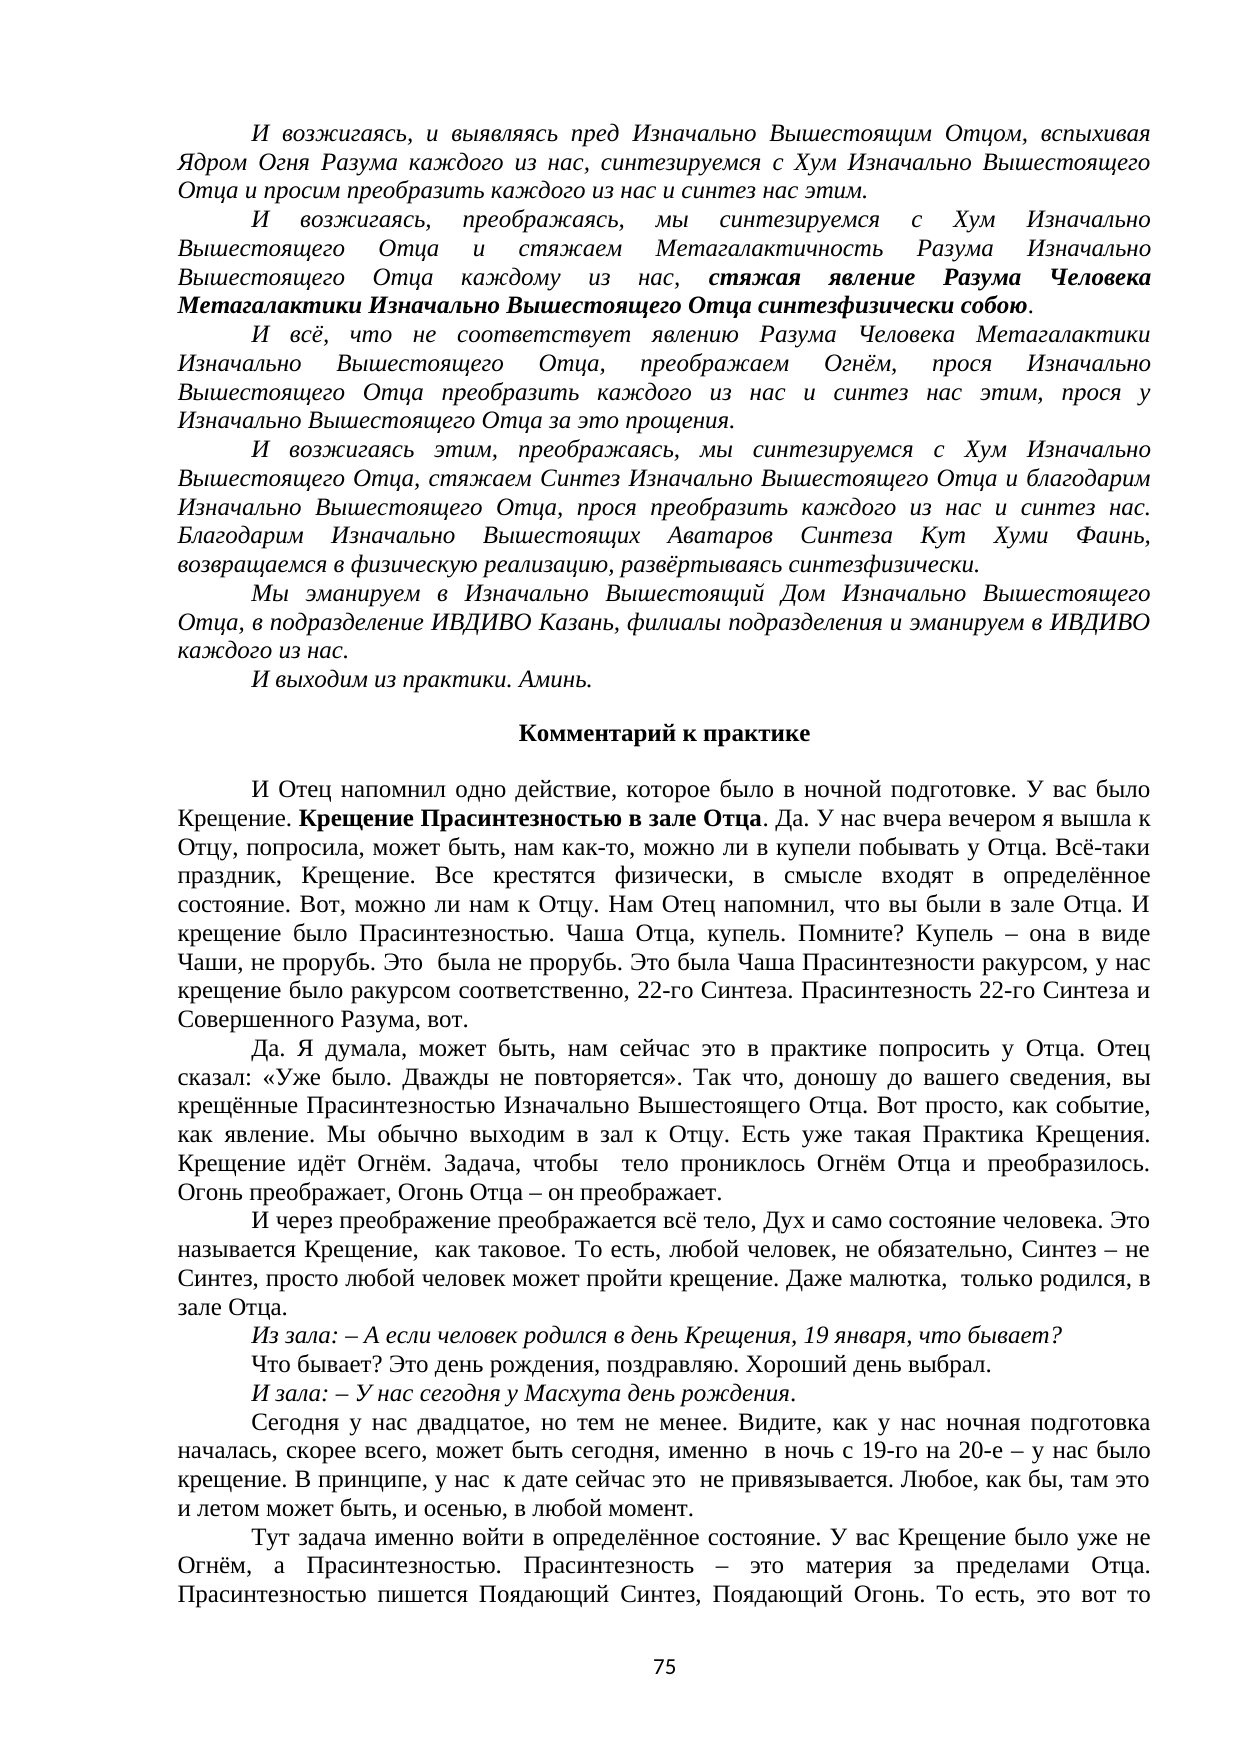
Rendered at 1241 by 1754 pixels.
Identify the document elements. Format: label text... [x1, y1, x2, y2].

text Из зала: – А если человек родился в день Крещения, 19 января, что бывает? [177, 1320, 1152, 1349]
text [177, 1522, 1152, 1608]
text Да. Я думала, может быть, нам сейчас это в практике попросить у Отца. Отец сказал: «Уже было. Дважды не повторяется». Так что, доношу до вашего сведения, вы крещённые Прасинтезностью Изначально Вышестоящего Отца. Вот просто, как событие, как явление. Мы обычно выходим в зал к Отцу. Есть уже такая Практика Крещения. Крещение идёт Огнём. Задача, чтобы тело прониклось Огнём Отца и преобразилось. Огонь преображает, Огонь Отца – он преображает. [177, 1033, 1152, 1205]
text И Отец напомнил одно действие, которое было в ночной подготовке. У вас было Крещение. Крещение Прасинтезностью в зале Отца. Да. У нас вчера вечером я вышла к Отцу, попросила, может быть, нам как-то, можно ли в купели побывать у Отца. Всё-таки праздник, Крещение. Все крестятся физически, в смысле входят в определённое состояние. Вот, можно ли нам к Отцу. Нам Отец напомнил, что вы были в зале Отца. И крещение было Прасинтезностью. Чаша Отца, купель. Помните? Купель – она в виде Чаши, не прорубь. Это была не прорубь. Это была Чаша Прасинтезности ракурсом, у нас крещение было ракурсом соответственно, 22-го Синтеза. Прасинтезность 22-го Синтеза и Совершенного Разума, вот. [177, 774, 1152, 1033]
text И всё, что не соответствует явлению Разума Человека Метагалактики Изначально Вышестоящего Отца, преображаем Огнём, прося Изначально Вышестоящего Отца преобразить каждого из нас и синтез нас этим, прося у Изначально Вышестоящего Отца за это прощения. [177, 319, 1152, 434]
text И возжигаясь, и выявляясь пред Изначально Вышестоящим Отцом, вспыхивая Ядром Огня Разума каждого из нас, синтезируемся с Хум Изначально Вышестоящего Отца и просим преобразить каждого из нас и синтез нас этим. [177, 118, 1152, 204]
text И возжигаясь этим, преображаясь, мы синтезируемся с Хум Изначально Вышестоящего Отца, стяжаем Синтез Изначально Вышестоящего Отца и благодарим Изначально Вышестоящего Отца, прося преобразить каждого из нас и синтез нас. Благодарим Изначально Вышестоящих Аватаров Синтеза Кут Хуми Фаинь, возвращаемся в физическую реализацию, развёртываясь синтезфизически. [177, 434, 1152, 578]
text И выходим из практики. Аминь. [177, 664, 1152, 693]
text И зала: – У нас сегодня у Масхута день рождения. [177, 1378, 1152, 1407]
text Что бывает? Это день рождения, поздравляю. Хороший день выбрал. [177, 1349, 1152, 1378]
text Мы эманируем в Изначально Вышестоящий Дом Изначально Вышестоящего Отца, в подразделение ИВДИВО Казань, филиалы подразделения и эманируем в ИВДИВО каждого из нас. [177, 578, 1152, 664]
text И через преображение преображается всё тело, Дух и само состояние человека. Это называется Крещение, как таковое. То есть, любой человек, не обязательно, Синтез – не Синтез, просто любой человек может пройти крещение. Даже малютка, только родился, в зале Отца. [177, 1205, 1152, 1320]
text Комментарий к практике [177, 718, 1152, 747]
text Сегодня у нас двадцатое, но тем не менее. Видите, как у нас ночная подготовка началась, скорее всего, может быть сегодня, именно в ночь с 19-го на 20-е – у нас было крещение. В принципе, у нас к дате сейчас это не привязывается. Любое, как бы, там это и летом может быть, и осенью, в любой момент. [177, 1407, 1152, 1522]
text И возжигаясь, преображаясь, мы синтезируемся с Хум Изначально Вышестоящего Отца и стяжаем Метагалактичность Разума Изначально Вышестоящего Отца каждому из нас, стяжая явление Разума Человека Метагалактики Изначально Вышестоящего Отца синтезфизически собою. [177, 204, 1152, 319]
